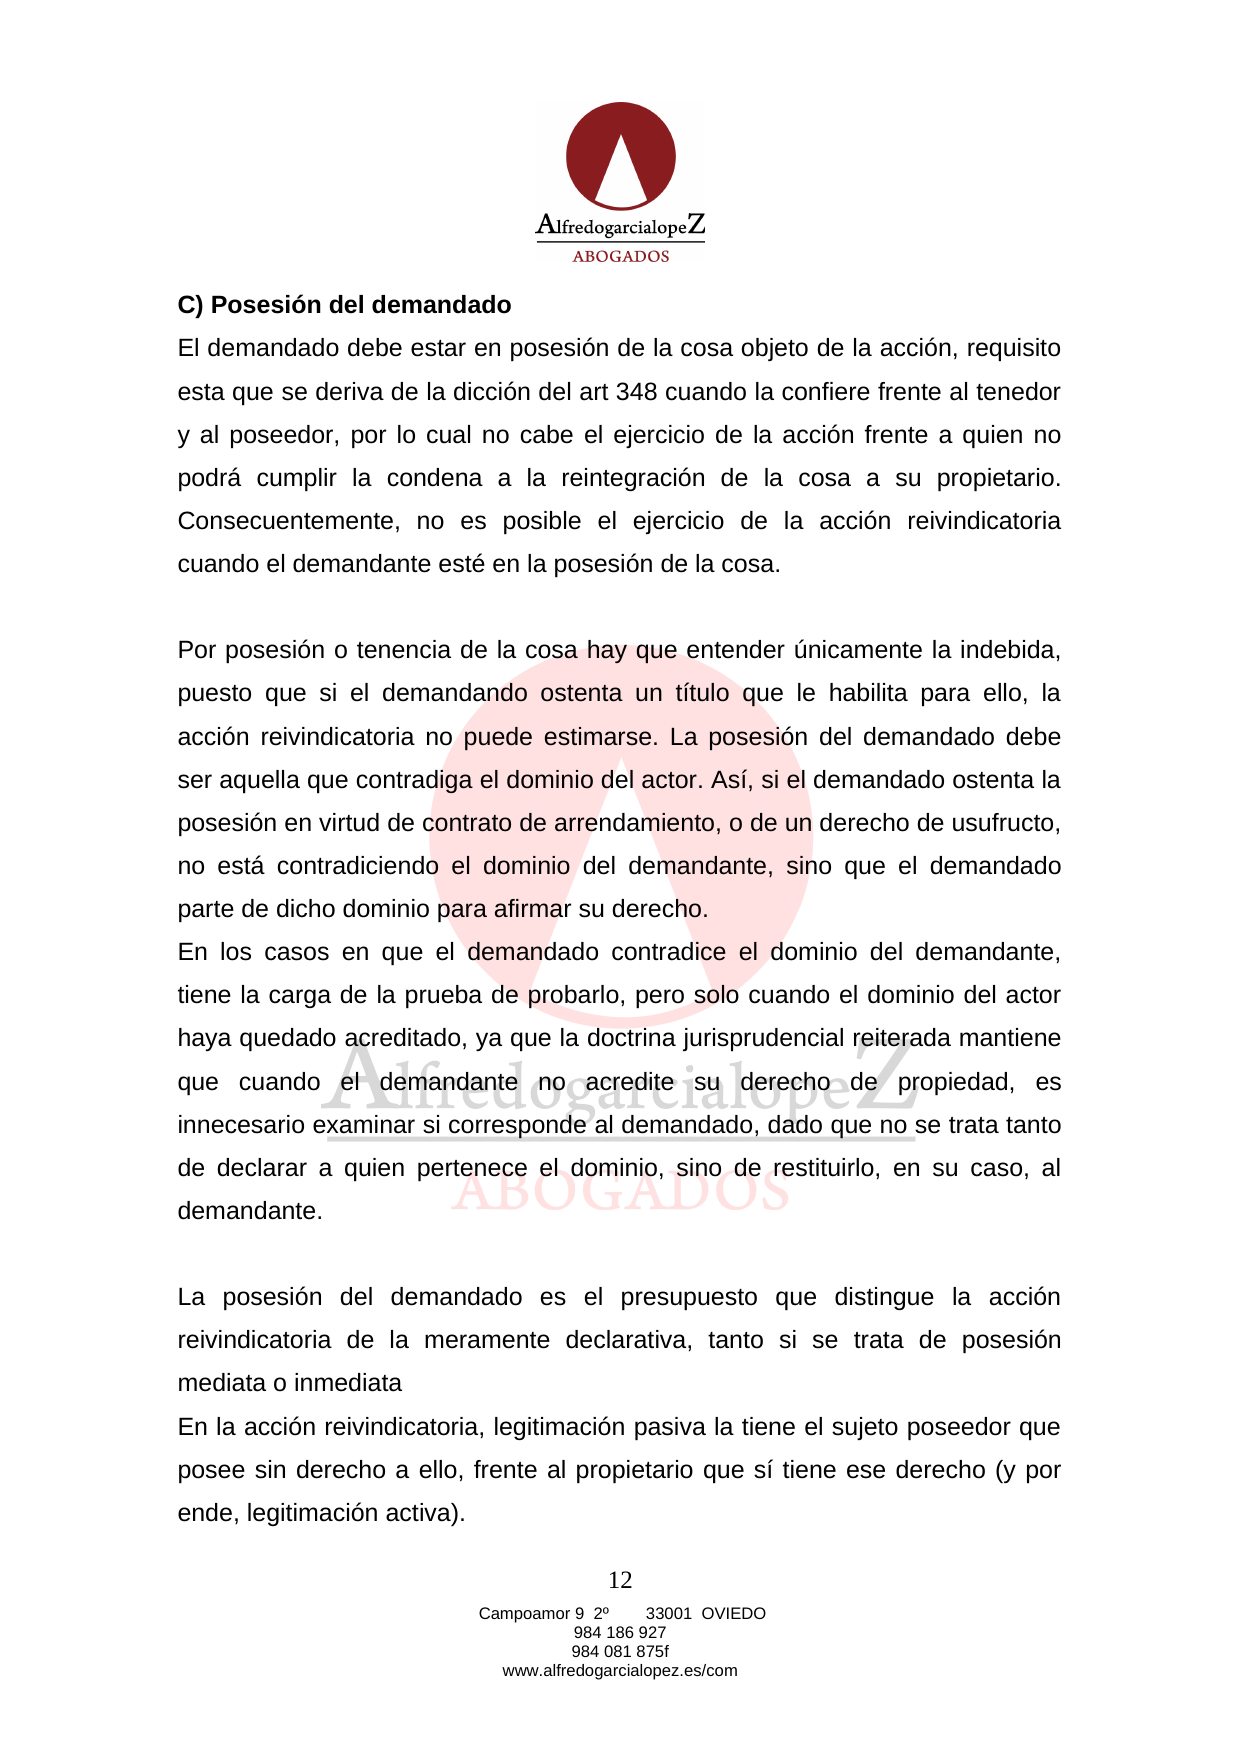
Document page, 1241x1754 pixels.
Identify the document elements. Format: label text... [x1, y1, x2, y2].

text En la acción reivindicatoria, legitimación pasiva la tiene el sujeto poseedor que posee sin derecho a ello, frente al propietario que sí tiene ese derecho (y por ende, legitimación activa). [177, 1411, 1063, 1526]
text C) Posesión del demandado [177, 290, 1063, 319]
text El demandado debe estar en posesión de la cosa objeto de la acción, requisito esta que se deriva de la dicción del art 348 cuando la confiere frente al tenedor y al poseedor, por lo cual no cabe el ejercicio de la acción frente a quien no podrá cumplir la condena a la reintegración de la cosa a su propietario. Consecuentemente, no es posible el ejercicio de la acción reivindicatoria cuando el demandante esté en la posesión de la cosa. [177, 333, 1063, 578]
text La posesión del demandado es el presupuesto que distingue la acción reivindicatoria de la meramente declarativa, tanto si se trata de posesión mediata o inmediata [177, 1282, 1063, 1397]
text En los casos en que el demandado contradice el dominio del demandante, tiene la carga de la prueba de probarlo, pero solo cuando el dominio del actor haya quedado acreditado, ya que la doctrina jurisprudencial reiterada mantiene que cuando el demandante no acredite su derecho de propiedad, es innecesario examinar si corresponde al demandado, dado que no se trata tanto de declarar a quien pertenece el dominio, sino de restituirlo, en su caso, al demandante. [177, 937, 1063, 1224]
picture [535, 102, 705, 262]
text Por posesión o tenencia de la cosa hay que entender únicamente la indebida, puesto que si el demandando ostenta un título que le habilita para ello, la acción reivindicatoria no puede estimarse. La posesión del demandado debe ser aquella que contradiga el dominio del actor. Así, si el demandado ostenta la posesión en virtud de contrato de arrendamiento, o de un derecho de usufructo, no está contradiciendo el dominio del demandante, sino que el demandado parte de dicho dominio para afirmar su derecho. [177, 635, 1063, 923]
